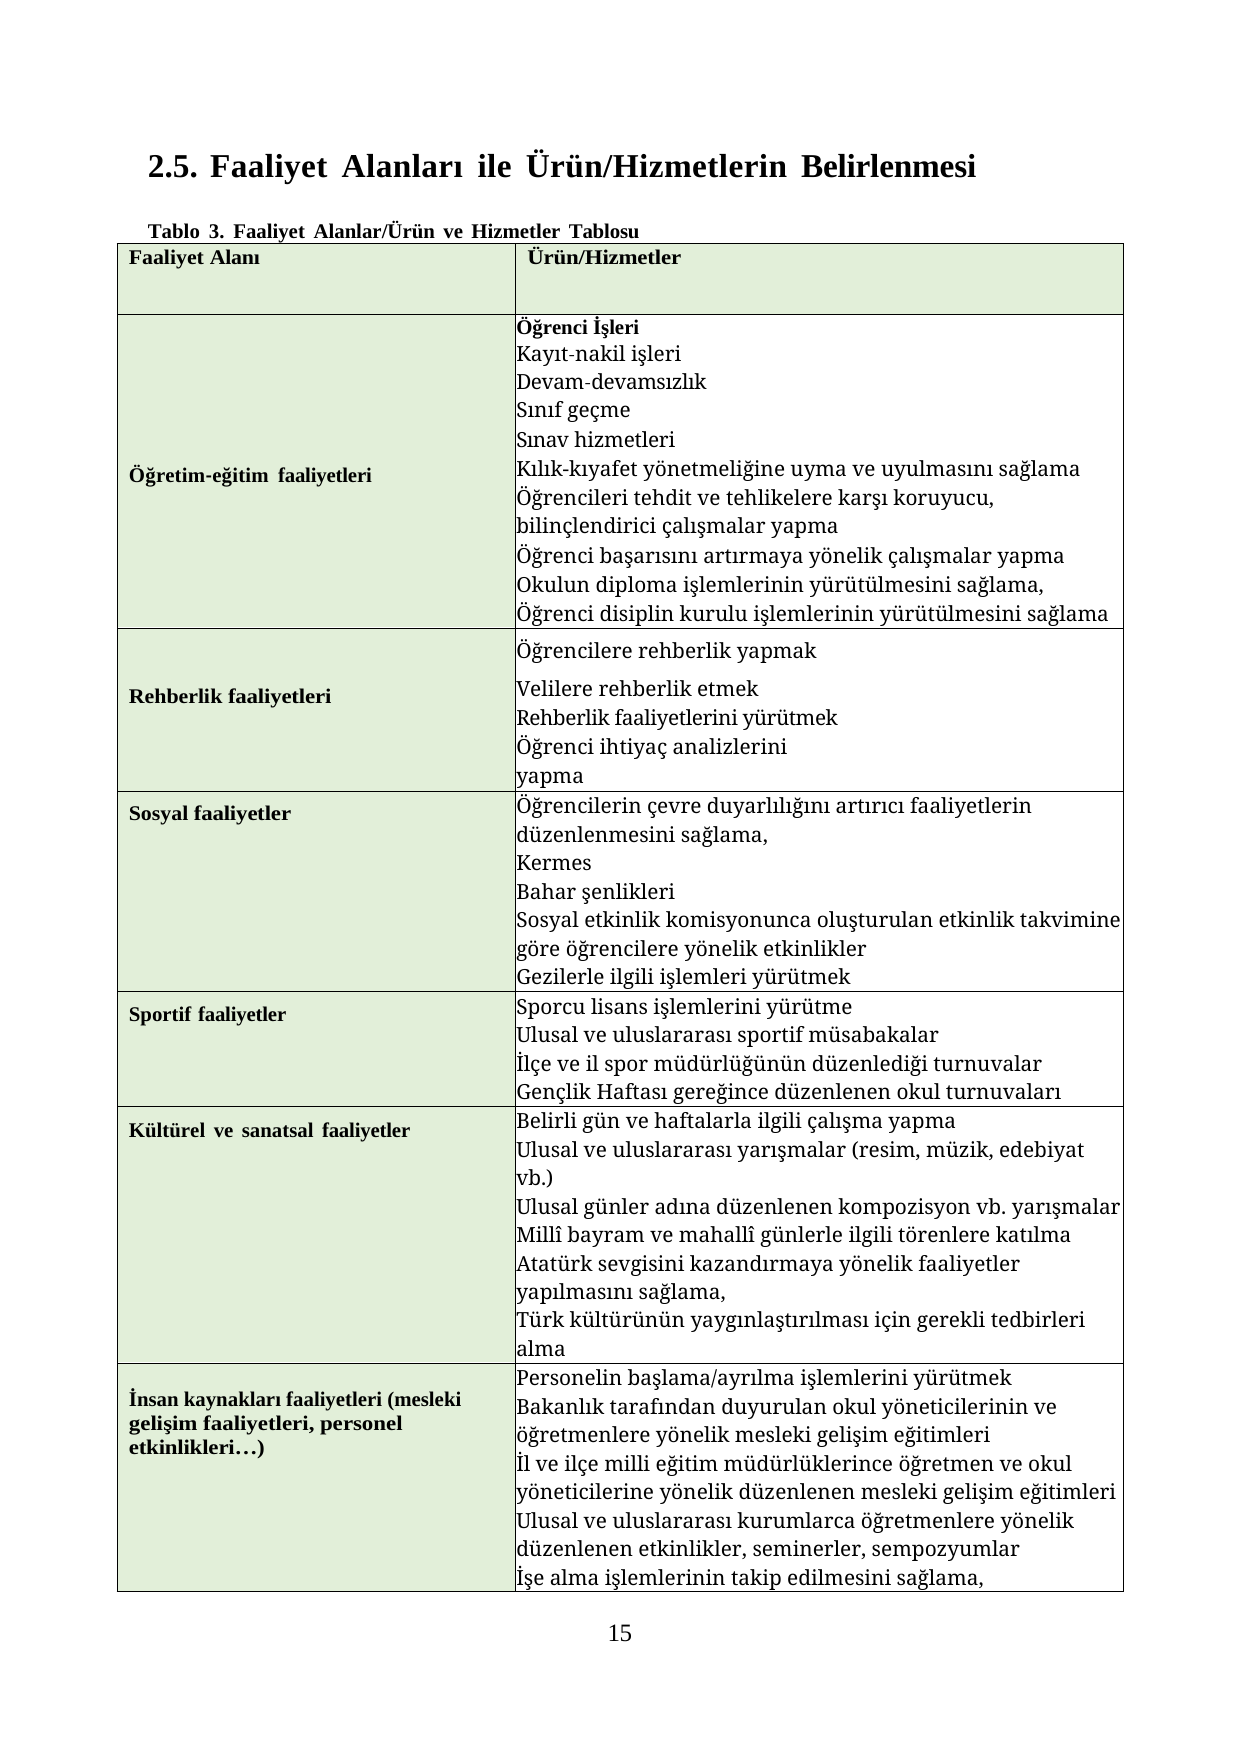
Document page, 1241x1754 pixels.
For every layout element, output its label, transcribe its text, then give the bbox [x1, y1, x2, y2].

text Tablo 3. Faaliyet Alanlar/Ürün ve Hizmetler Tablosu [148, 219, 1198, 243]
table_cell Rehberlik faaliyetleri [118, 629, 515, 791]
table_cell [516, 1364, 1123, 1591]
table_cell Öğrencilere rehberlik yapmak Velilere rehberlik etmek Rehberlik faaliyetlerini yürütmek Öğrenci ihtiyaç analizlerini yapma [516, 629, 1123, 791]
subtitle Faaliyet Alanları ile Ürün/Hizmetlerin Belirlenmesi [148, 146, 1198, 184]
table_cell Sosyal faaliyetler [118, 792, 515, 991]
table_header Ürün/Hizmetler [516, 244, 1123, 314]
table_header Faaliyet Alanı [118, 244, 515, 314]
table_cell Öğrencilerin çevre duyarlılığını artırıcı faaliyetlerin düzenlenmesini sağlama, Kermes Bahar şenlikleri Sosyal etkinlik komisyonunca oluşturulan etkinlik takvimine göre öğrencilere yönelik etkinlikler Gezilerle ilgili işlemleri yürütmek [516, 792, 1123, 991]
table_cell Öğretim-eğitim faaliyetleri [118, 315, 515, 627]
table_cell Sporcu lisans işlemlerini yürütme Ulusal ve uluslararası sportif müsabakalar İlçe ve il spor müdürlüğünün düzenlediği turnuvalar Gençlik Haftası gereğince düzenlenen okul turnuvaları [516, 992, 1123, 1106]
table_cell Öğrenci İşleri Kayıt-nakil işleri Devam-devamsızlık Sınıf geçme Sınav hizmetleri Kılık-kıyafet yönetmeliğine uyma ve uyulmasını sağlama Öğrencileri tehdit ve tehlikelere karşı koruyucu, bilinçlendirici çalışmalar yapma Öğrenci başarısını artırmaya yönelik çalışmalar yapma Okulun diploma işlemlerinin yürütülmesini sağlama, Öğrenci disiplin kurulu işlemlerinin yürütülmesini sağlama [516, 315, 1123, 627]
table_cell Kültürel ve sanatsal faaliyetler [118, 1107, 515, 1362]
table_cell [118, 1364, 515, 1591]
table_cell Sportif faaliyetler [118, 992, 515, 1106]
table_cell Belirli gün ve haftalarla ilgili çalışma yapma Ulusal ve uluslararası yarışmalar (resim, müzik, edebiyat vb.) Ulusal günler adına düzenlenen kompozisyon vb. yarışmalar Millî bayram ve mahallî günlerle ilgili törenlere katılma Atatürk sevgisini kazandırmaya yönelik faaliyetler yapılmasını sağlama, Türk kültürünün yaygınlaştırılması için gerekli tedbirleri alma [516, 1107, 1123, 1362]
